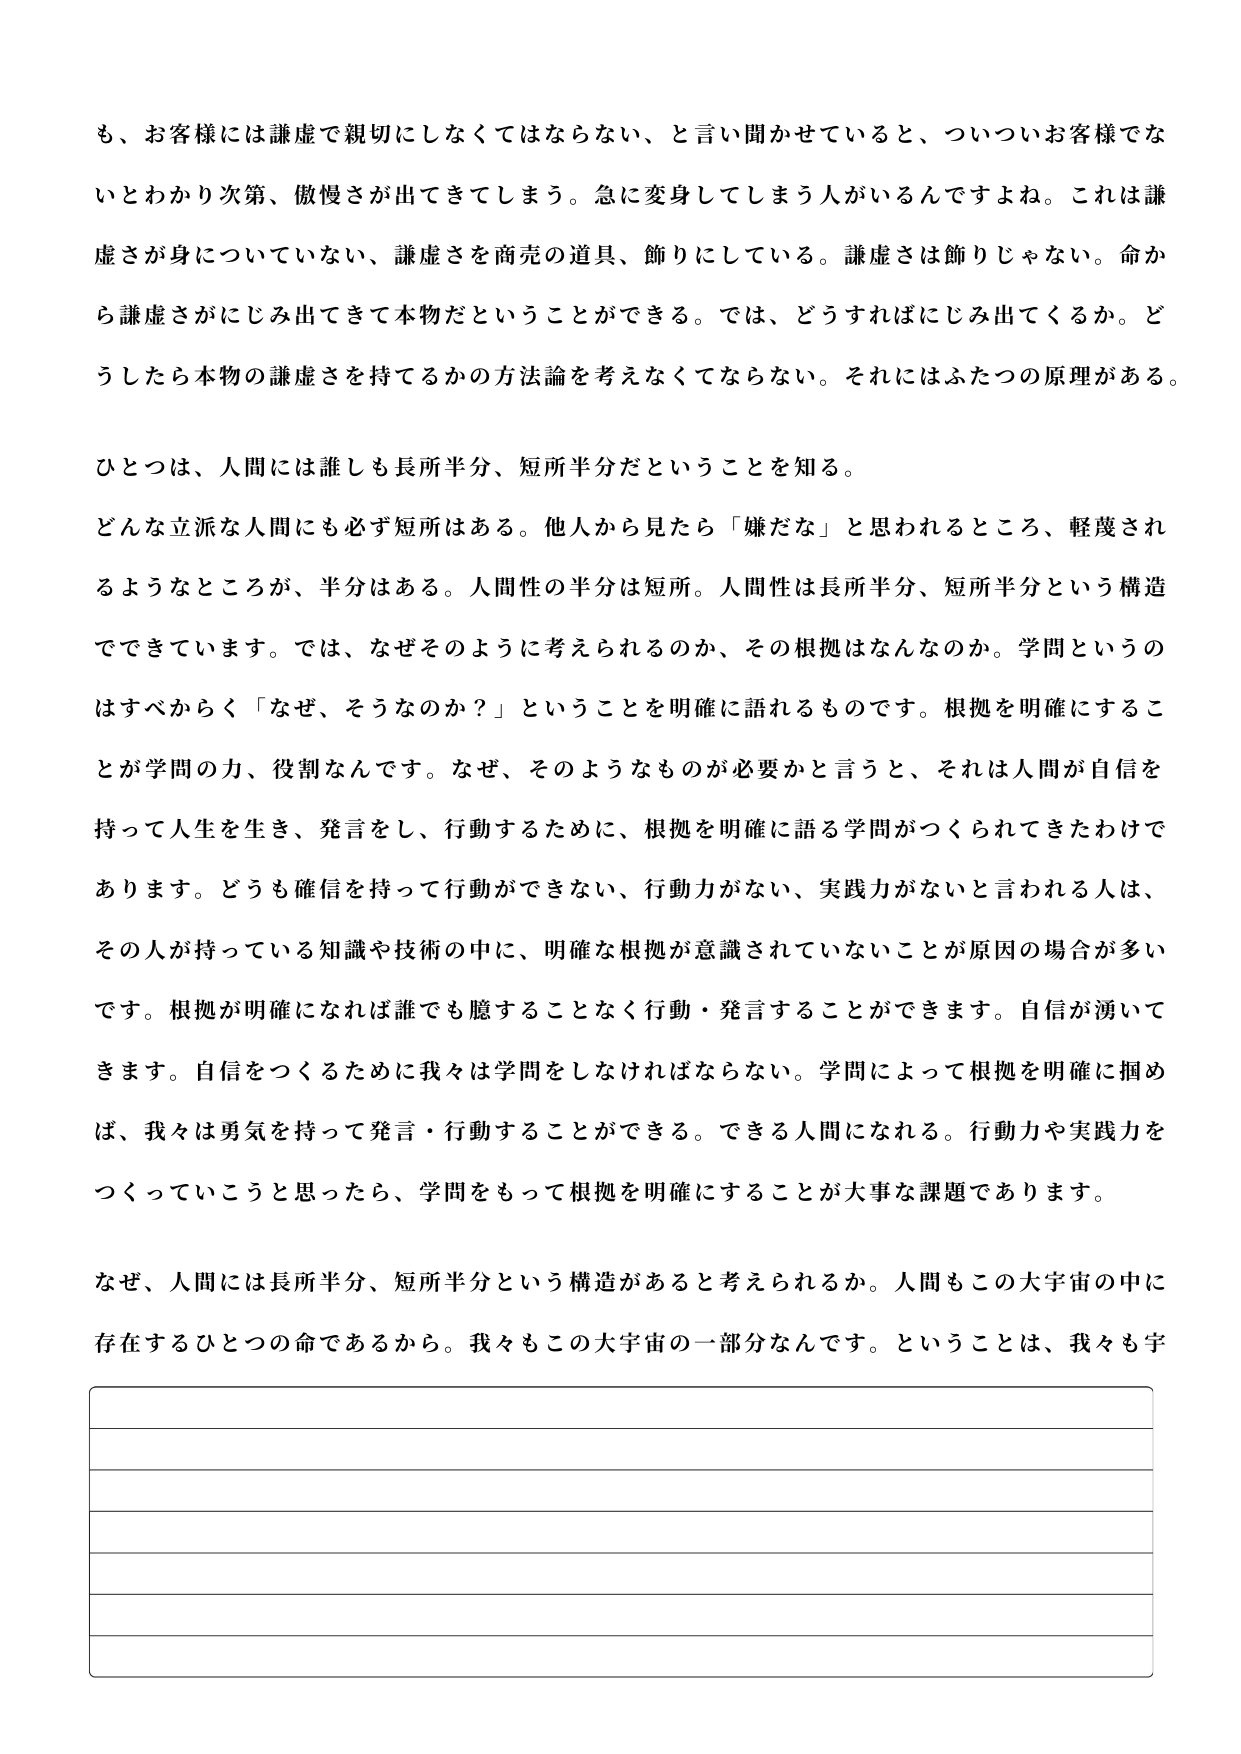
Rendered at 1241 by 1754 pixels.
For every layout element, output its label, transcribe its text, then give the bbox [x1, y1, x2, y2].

picture [88, 1386, 1154, 1678]
text どんな立派な人間にも必ず短所はある。他人から見たら「嫌だな」と思われるところ、軽蔑されるようなところが、半分はある。人間性の半分は短所。人間性は長所半分、短所半分という構造でできています。では、なぜそのように考えられるのか、その根拠はなんなのか。学問というのはすべからく「なぜ、そうなのか？」ということを明確に語れるものです。根拠を明確にすることが学問の力、役割なんです。なぜ、そのようなものが必要かと言うと、それは人間が自信を持って人生を生き、発言をし、行動するために、根拠を明確に語る学問がつくられてきたわけであります。どうも確信を持って行動ができない、行動力がない、実践力がないと言われる人は、その人が持っている知識や技術の中に、明確な根拠が意識されていないことが原因の場合が多いです。根拠が明確になれば誰でも臆することなく行動・発言することができます。自信が湧いてきます。自信をつくるために我々は学問をしなければならない。学問によって根拠を明確に掴めば、我々は勇気を持って発言・行動することができる。できる人間になれる。行動力や実践力をつくっていこうと思ったら、学問をもって根拠を明確にすることが大事な課題であります。 [94, 496, 1169, 1221]
text ひとつは、人間には誰しも長所半分、短所半分だということを知る。 [94, 435, 1169, 496]
